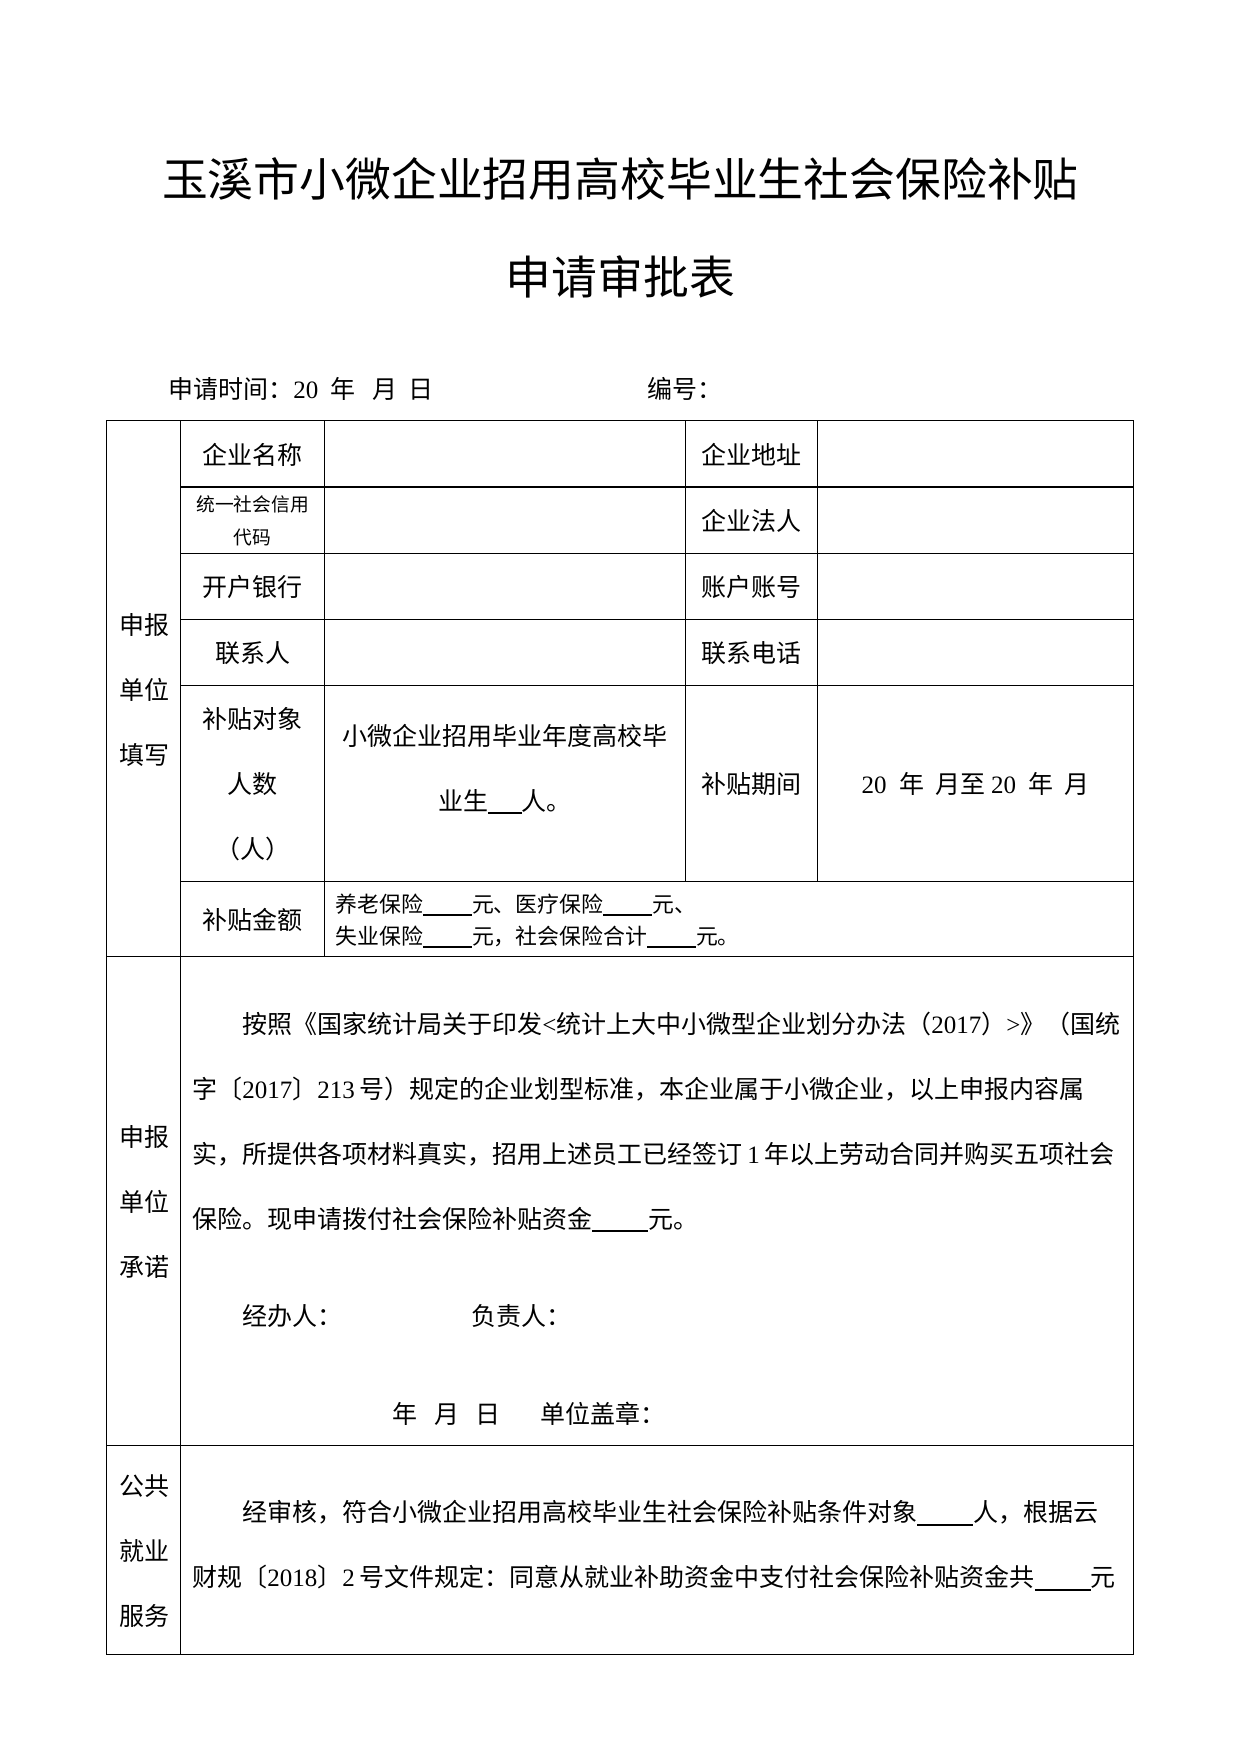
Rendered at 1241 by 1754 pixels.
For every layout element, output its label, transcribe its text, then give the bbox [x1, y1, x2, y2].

table_cell 补贴期间 [686, 686, 817, 881]
table_cell 补贴对象人数（人） [181, 686, 324, 881]
table_cell 账户账号 [686, 554, 817, 618]
table_header 企业名称 [181, 421, 324, 486]
table_cell 小微企业招用毕业年度高校毕业生 人。 [325, 686, 685, 881]
table_cell 按照《国家统计局关于印发<统计上大中小微型企业划分办法（2017）>》（国统字〔2017〕213号）规定的企业划型标准，本企业属于小微企业，以上申报内容属实，所提供各项材料真实，招用上述员工已经签订1年以上劳动合同并购买五项社会保险。现申请拨付社会保险补贴资金 元。 经办人： 负责人： 年 月 日 单位盖章： [181, 957, 1133, 1445]
text 申请审批表 [118, 225, 1122, 323]
table_cell 补贴金额 [181, 882, 324, 956]
table_cell 企业法人 [686, 488, 817, 552]
table_cell 20 年 月至 20 年 月 [818, 686, 1133, 881]
table_cell 统一社会信用代码 [181, 488, 324, 552]
table_cell 联系电话 [686, 620, 817, 684]
table_cell 申报单位承诺 [107, 957, 180, 1445]
table_cell 联系人 [181, 620, 324, 684]
table_cell [325, 488, 685, 552]
table_cell [325, 620, 685, 684]
table_header [818, 421, 1133, 486]
table_cell [818, 620, 1133, 684]
table_cell [818, 488, 1133, 552]
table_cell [181, 1446, 1133, 1654]
table_header 企业地址 [686, 421, 817, 486]
table_cell 开户银行 [181, 554, 324, 618]
table_header 申报单位填写 [107, 421, 180, 956]
table_cell [325, 554, 685, 618]
table_cell 公共就业服务部门审批意见 [107, 1446, 180, 1654]
text 申请时间：20 年 月 日 编号： [118, 355, 1122, 420]
table_cell 养老保险 元、医疗保险 元、 失业保险 元，社会保险合计 元。 [325, 882, 1133, 956]
text 玉溪市小微企业招用高校毕业生社会保险补贴 [118, 128, 1122, 225]
table_header [325, 421, 685, 486]
table_cell [818, 554, 1133, 618]
